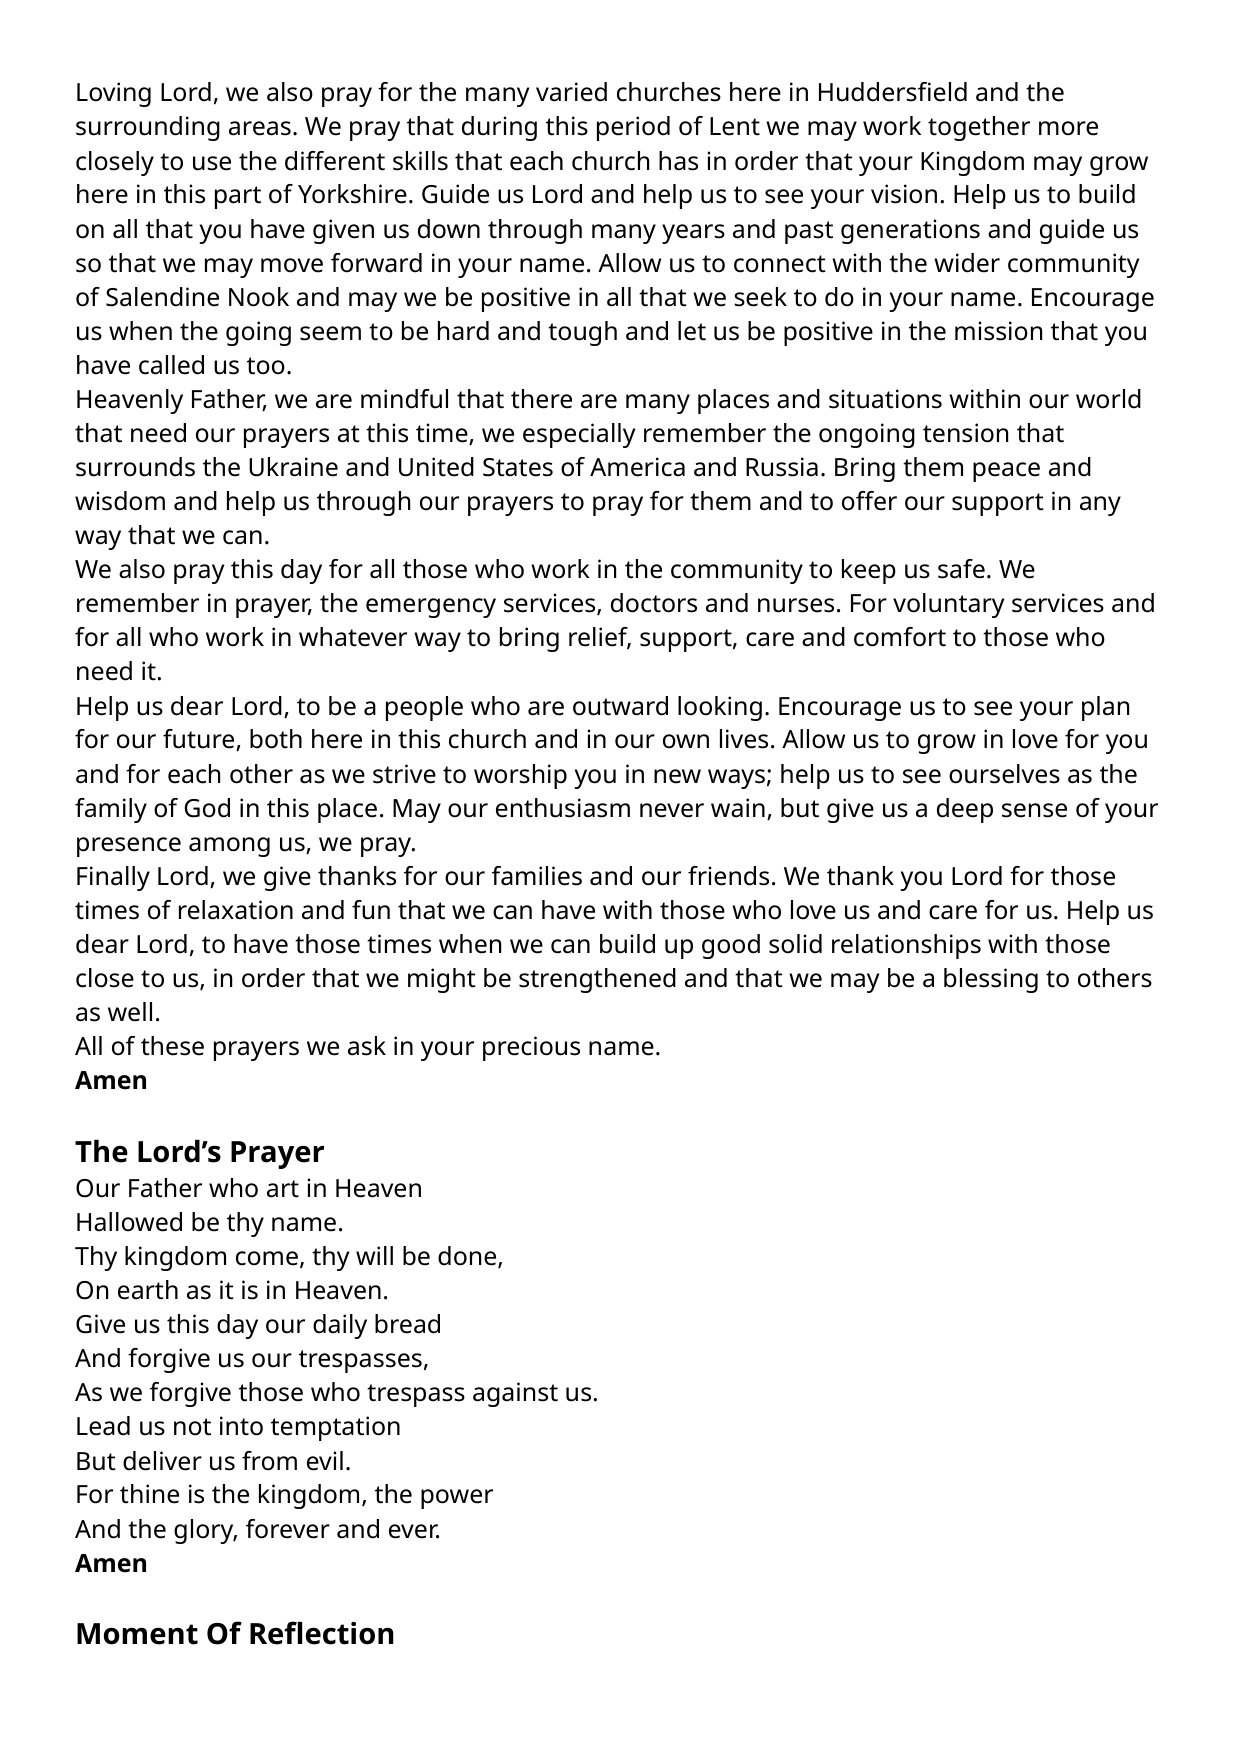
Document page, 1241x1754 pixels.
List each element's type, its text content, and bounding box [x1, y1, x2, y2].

text For thine is the kingdom, the power [75, 1477, 1165, 1511]
text Amen [75, 1063, 1165, 1097]
text The Lord’s Prayer [75, 1131, 1165, 1171]
text Hallowed be thy name. Thy kingdom come, thy will be done, [75, 1205, 1165, 1273]
text Loving Lord, we also pray for the many varied churches here in Huddersfield and the surrounding areas. We pray that during this period of Lent we may work together more closely to use the different skills that each church has in order that your Kingdom may grow here in this part of Yorkshire. Guide us Lord and help us to see your vision. Help us to build on all that you have given us down through many years and past generations and guide us so that we may move forward in your name. Allow us to connect with the wider community of Salendine Nook and may we be positive in all that we seek to do in your name. Encourage us when the going seem to be hard and tough and let us be positive in the mission that you have called us too. [75, 75, 1165, 382]
text Finally Lord, we give thanks for our families and our friends. We thank you Lord for those times of relaxation and fun that we can have with those who love us and care for us. Help us dear Lord, to have those times when we can build up good solid relationships with those close to us, in order that we might be strengthened and that we may be a blessing to others as well. [75, 858, 1165, 1029]
text But deliver us from evil. [75, 1443, 1165, 1477]
text As we forgive those who trespass against us. [75, 1375, 1165, 1409]
text Help us dear Lord, to be a people who are outward looking. Encourage us to see your plan for our future, both here in this church and in our own lives. Allow us to grow in love for you and for each other as we strive to worship you in new ways; help us to see ourselves as the family of God in this place. May our enthusiasm never wain, but give us a deep sense of your presence among us, we pray. [75, 688, 1165, 858]
text Moment Of Reflection [75, 1613, 1165, 1653]
text Our Father who art in Heaven [75, 1171, 1165, 1205]
text All of these prayers we ask in your precious name. [75, 1029, 1165, 1063]
text On earth as it is in Heaven. [75, 1273, 1165, 1307]
text Amen [75, 1545, 1165, 1579]
text And the glory, forever and ever. [75, 1511, 1165, 1545]
text Heavenly Father, we are mindful that there are many places and situations within our world that need our prayers at this time, we especially remember the ongoing tension that surrounds the Ukraine and United States of America and Russia. Bring them peace and wisdom and help us through our prayers to pray for them and to offer our support in any way that we can. [75, 382, 1165, 552]
text And forgive us our trespasses, [75, 1341, 1165, 1375]
text We also pray this day for all those who work in the community to keep us safe. We remember in prayer, the emergency services, doctors and nurses. For voluntary services and for all who work in whatever way to bring relief, support, care and comfort to those who need it. [75, 552, 1165, 688]
text Give us this day our daily bread [75, 1307, 1165, 1341]
text Lead us not into temptation [75, 1409, 1165, 1443]
